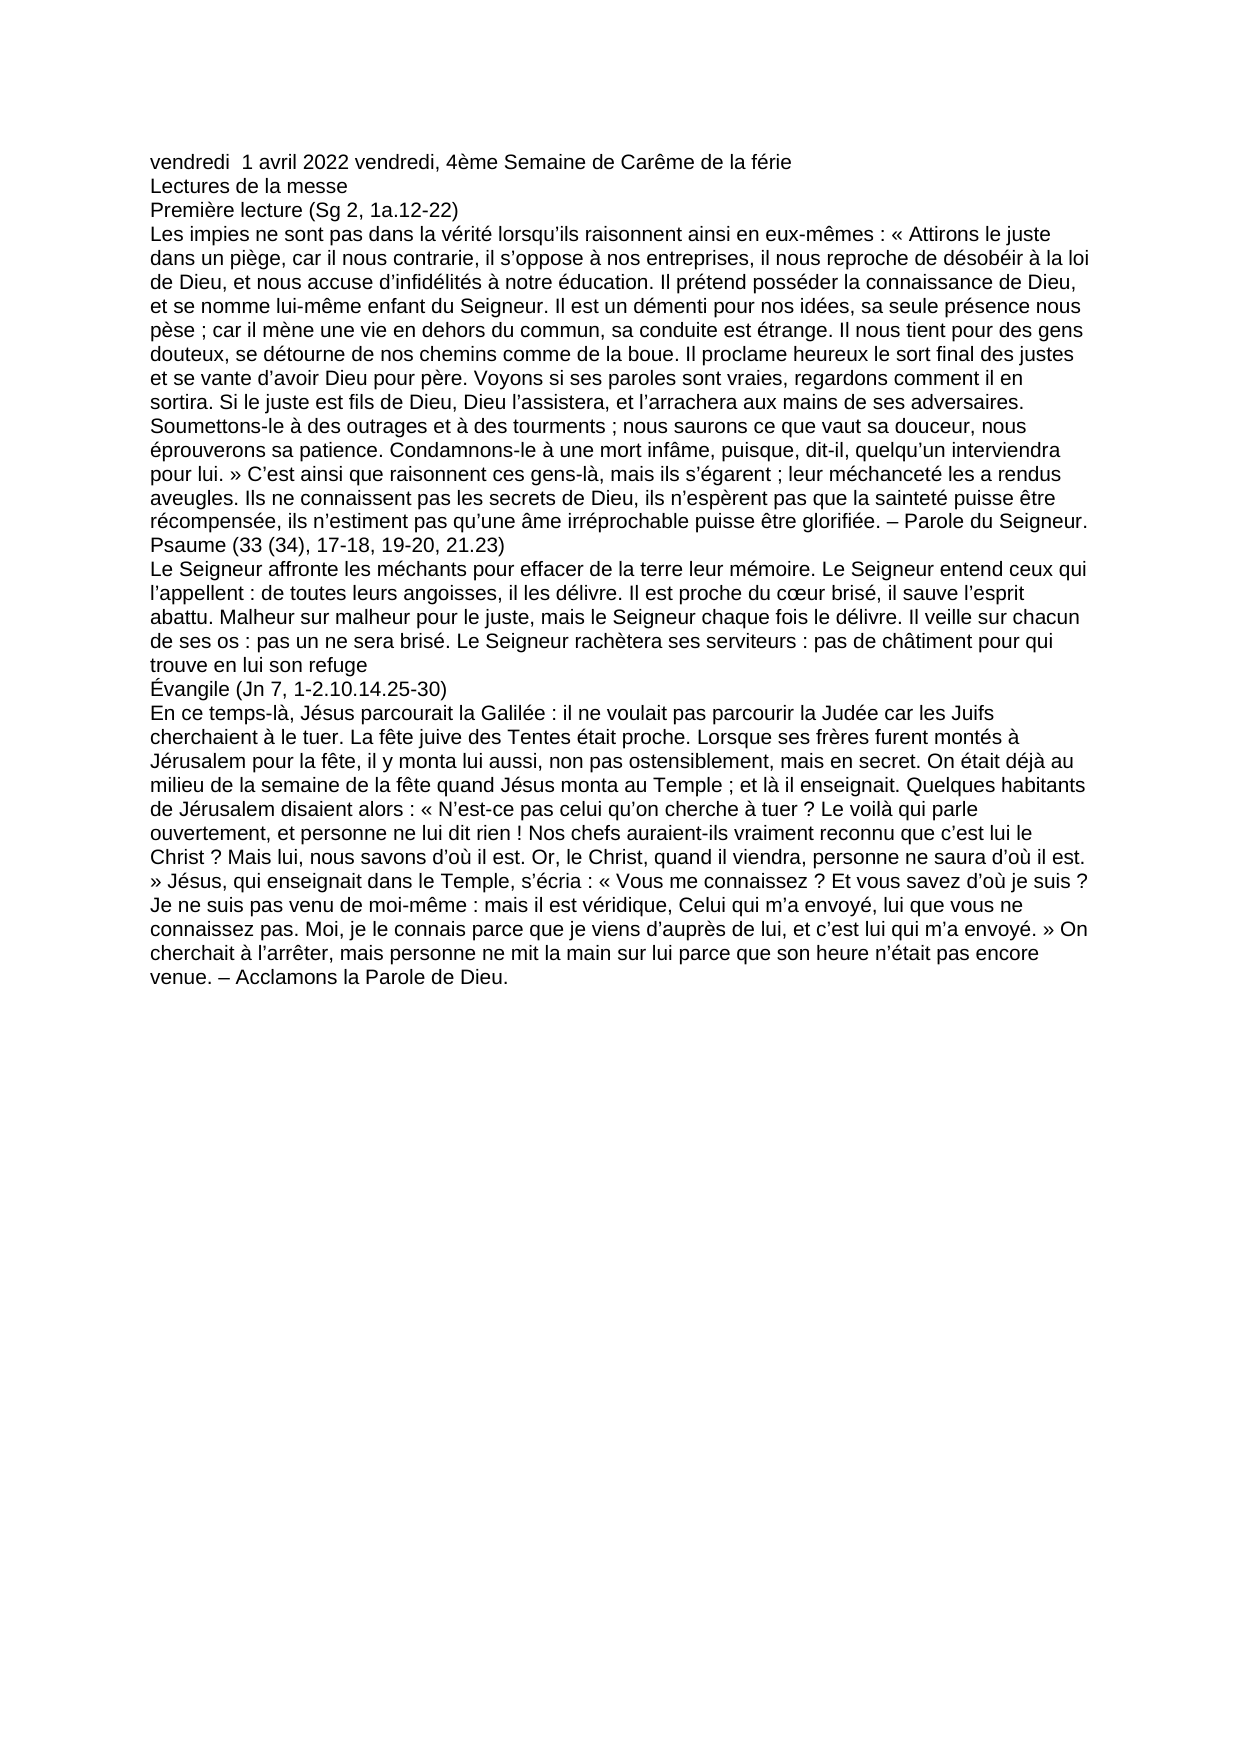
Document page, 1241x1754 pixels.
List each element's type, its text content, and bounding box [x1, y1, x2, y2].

text Le Seigneur affronte les méchants pour effacer de la terre leur mémoire. Le Seigneur entend ceux qui l’appellent : de toutes leurs angoisses, il les délivre. Il est proche du cœur brisé, il sauve l’esprit abattu. Malheur sur malheur pour le juste, mais le Seigneur chaque fois le délivre. Il veille sur chacun de ses os : pas un ne sera brisé. Le Seigneur rachètera ses serviteurs : pas de châtiment pour qui trouve en lui son refuge [150, 557, 1090, 677]
text Les impies ne sont pas dans la vérité lorsqu’ils raisonnent ainsi en eux-mêmes : « Attirons le juste dans un piège, car il nous contrarie, il s’oppose à nos entreprises, il nous reproche de désobéir à la loi de Dieu, et nous accuse d’infidélités à notre éducation. Il prétend posséder la connaissance de Dieu, et se nomme lui-même enfant du Seigneur. Il est un démenti pour nos idées, sa seule présence nous pèse ; car il mène une vie en dehors du commun, sa conduite est étrange. Il nous tient pour des gens douteux, se détourne de nos chemins comme de la boue. Il proclame heureux le sort final des justes et se vante d’avoir Dieu pour père. Voyons si ses paroles sont vraies, regardons comment il en sortira. Si le juste est fils de Dieu, Dieu l’assistera, et l’arrachera aux mains de ses adversaires. Soumettons-le à des outrages et à des tourments ; nous saurons ce que vaut sa douceur, nous éprouverons sa patience. Condamnons-le à une mort infâme, puisque, dit-il, quelqu’un interviendra pour lui. » C’est ainsi que raisonnent ces gens-là, mais ils s’égarent ; leur méchanceté les a rendus aveugles. Ils ne connaissent pas les secrets de Dieu, ils n’espèrent pas que la sainteté puisse être récompensée, ils n’estiment pas qu’une âme irréprochable puisse être glorifiée. – Parole du Seigneur. [150, 222, 1090, 533]
text En ce temps-là, Jésus parcourait la Galilée : il ne voulait pas parcourir la Judée car les Juifs cherchaient à le tuer. La fête juive des Tentes était proche. Lorsque ses frères furent montés à Jérusalem pour la fête, il y monta lui aussi, non pas ostensiblement, mais en secret. On était déjà au milieu de la semaine de la fête quand Jésus monta au Temple ; et là il enseignait. Quelques habitants de Jérusalem disaient alors : « N’est-ce pas celui qu’on cherche à tuer ? Le voilà qui parle ouvertement, et personne ne lui dit rien ! Nos chefs auraient-ils vraiment reconnu que c’est lui le Christ ? Mais lui, nous savons d’où il est. Or, le Christ, quand il viendra, personne ne saura d’où il est. » Jésus, qui enseignait dans le Temple, s’écria : « Vous me connaissez ? Et vous savez d’où je suis ? Je ne suis pas venu de moi-même : mais il est véridique, Celui qui m’a envoyé, lui que vous ne connaissez pas. Moi, je le connais parce que je viens d’auprès de lui, et c’est lui qui m’a envoyé. » On cherchait à l’arrêter, mais personne ne mit la main sur lui parce que son heure n’était pas encore venue. – Acclamons la Parole de Dieu. [150, 701, 1090, 988]
